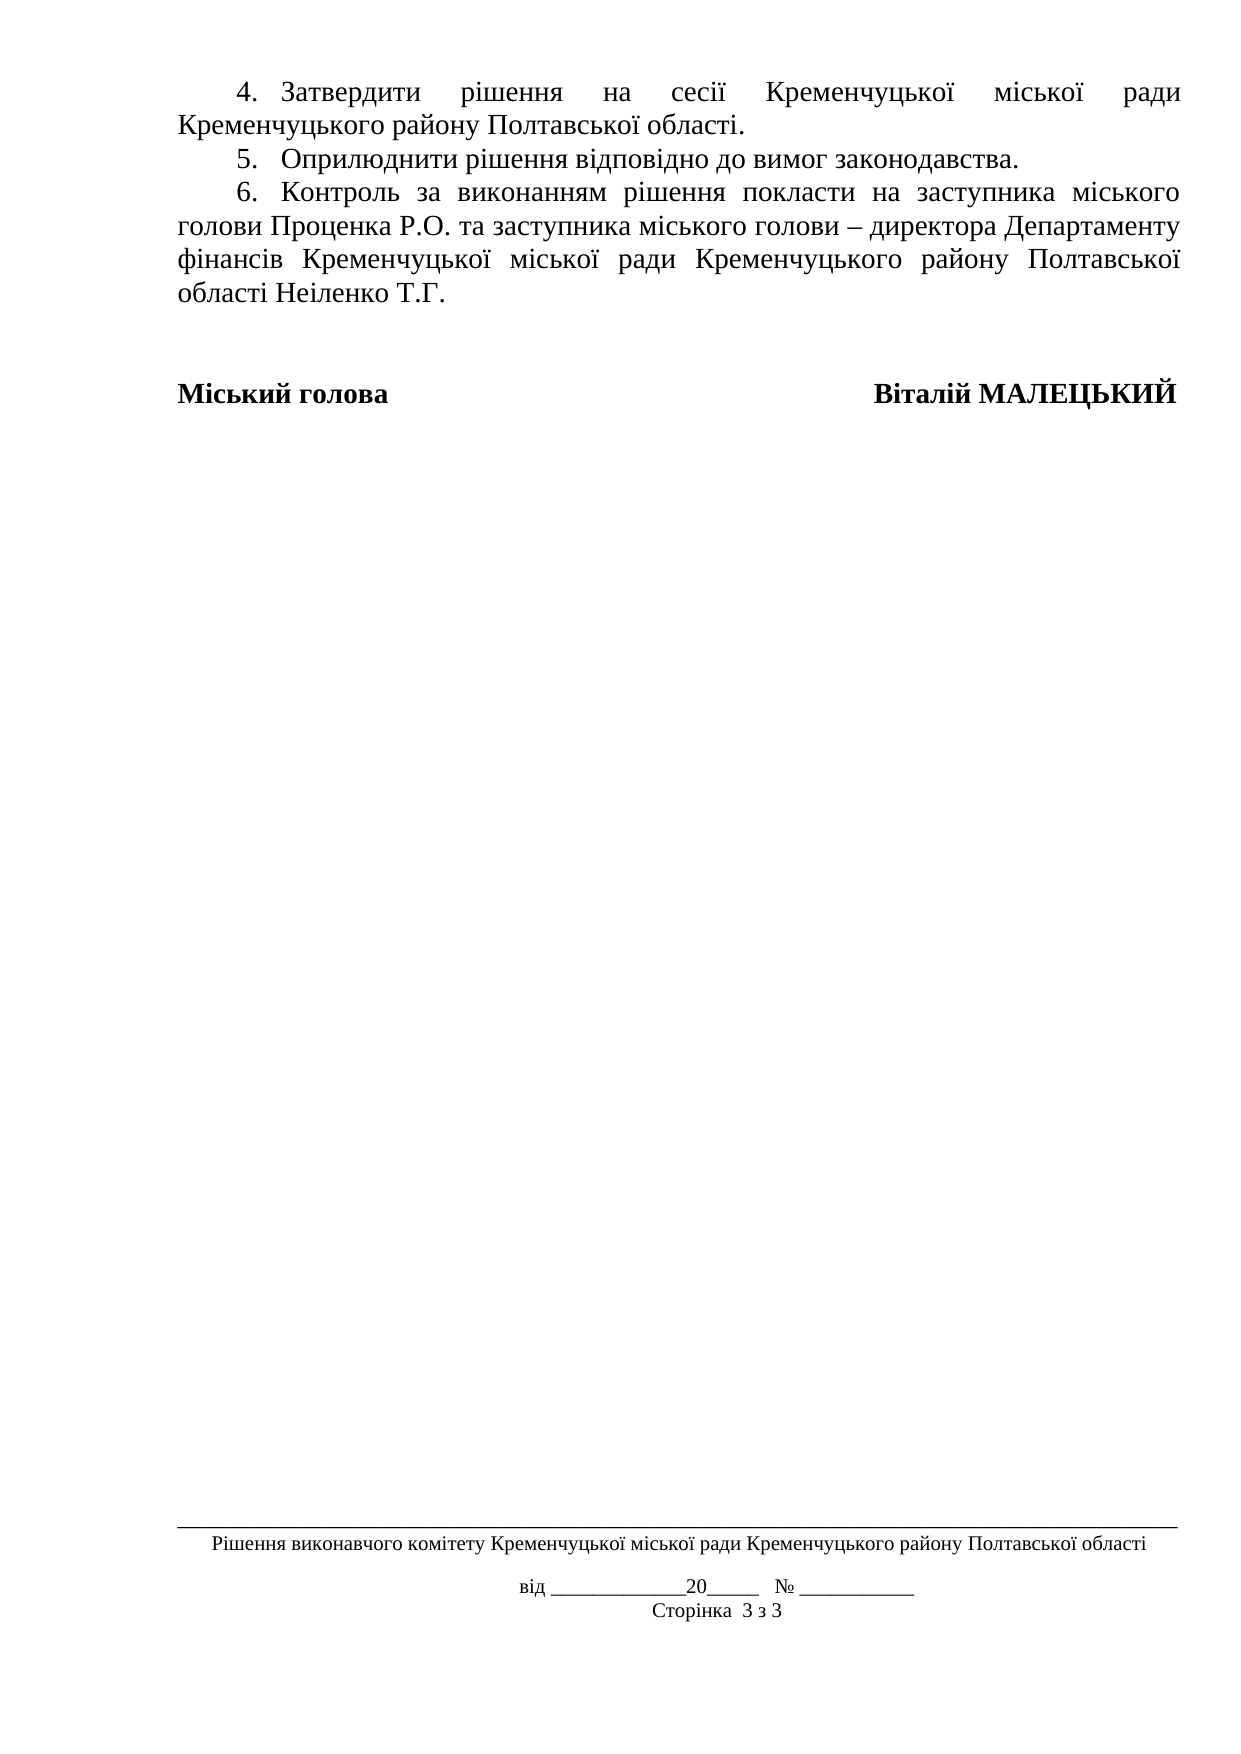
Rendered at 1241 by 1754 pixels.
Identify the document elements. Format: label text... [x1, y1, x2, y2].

list Затвердити рішення на сесії Кременчуцької міської ради Кременчуцького району Полтавської області. [177, 74, 1181, 141]
table_header Віталій МАЛЕЦЬКИЙ [759, 376, 1190, 409]
text ________________________________________________________________________________ [177, 1502, 1181, 1531]
table_header Міський голова [166, 376, 758, 409]
list Оприлюднити рішення відповідно до вимог законодавства. [177, 141, 1181, 174]
list Контроль за виконанням рішення покласти на заступника міського голови Проценка Р.О. та заступника міського голови – директора Департаменту фінансів Кременчуцької міської ради Кременчуцького району Полтавської області Неіленко Т.Г. [177, 174, 1181, 309]
text Сторінка 3 з 3 [252, 1598, 1181, 1622]
text Рішення виконавчого комітету Кременчуцької міської ради Кременчуцького району Полтавської області [177, 1531, 1181, 1554]
text від _____________20_____ № ___________ [252, 1574, 1181, 1598]
